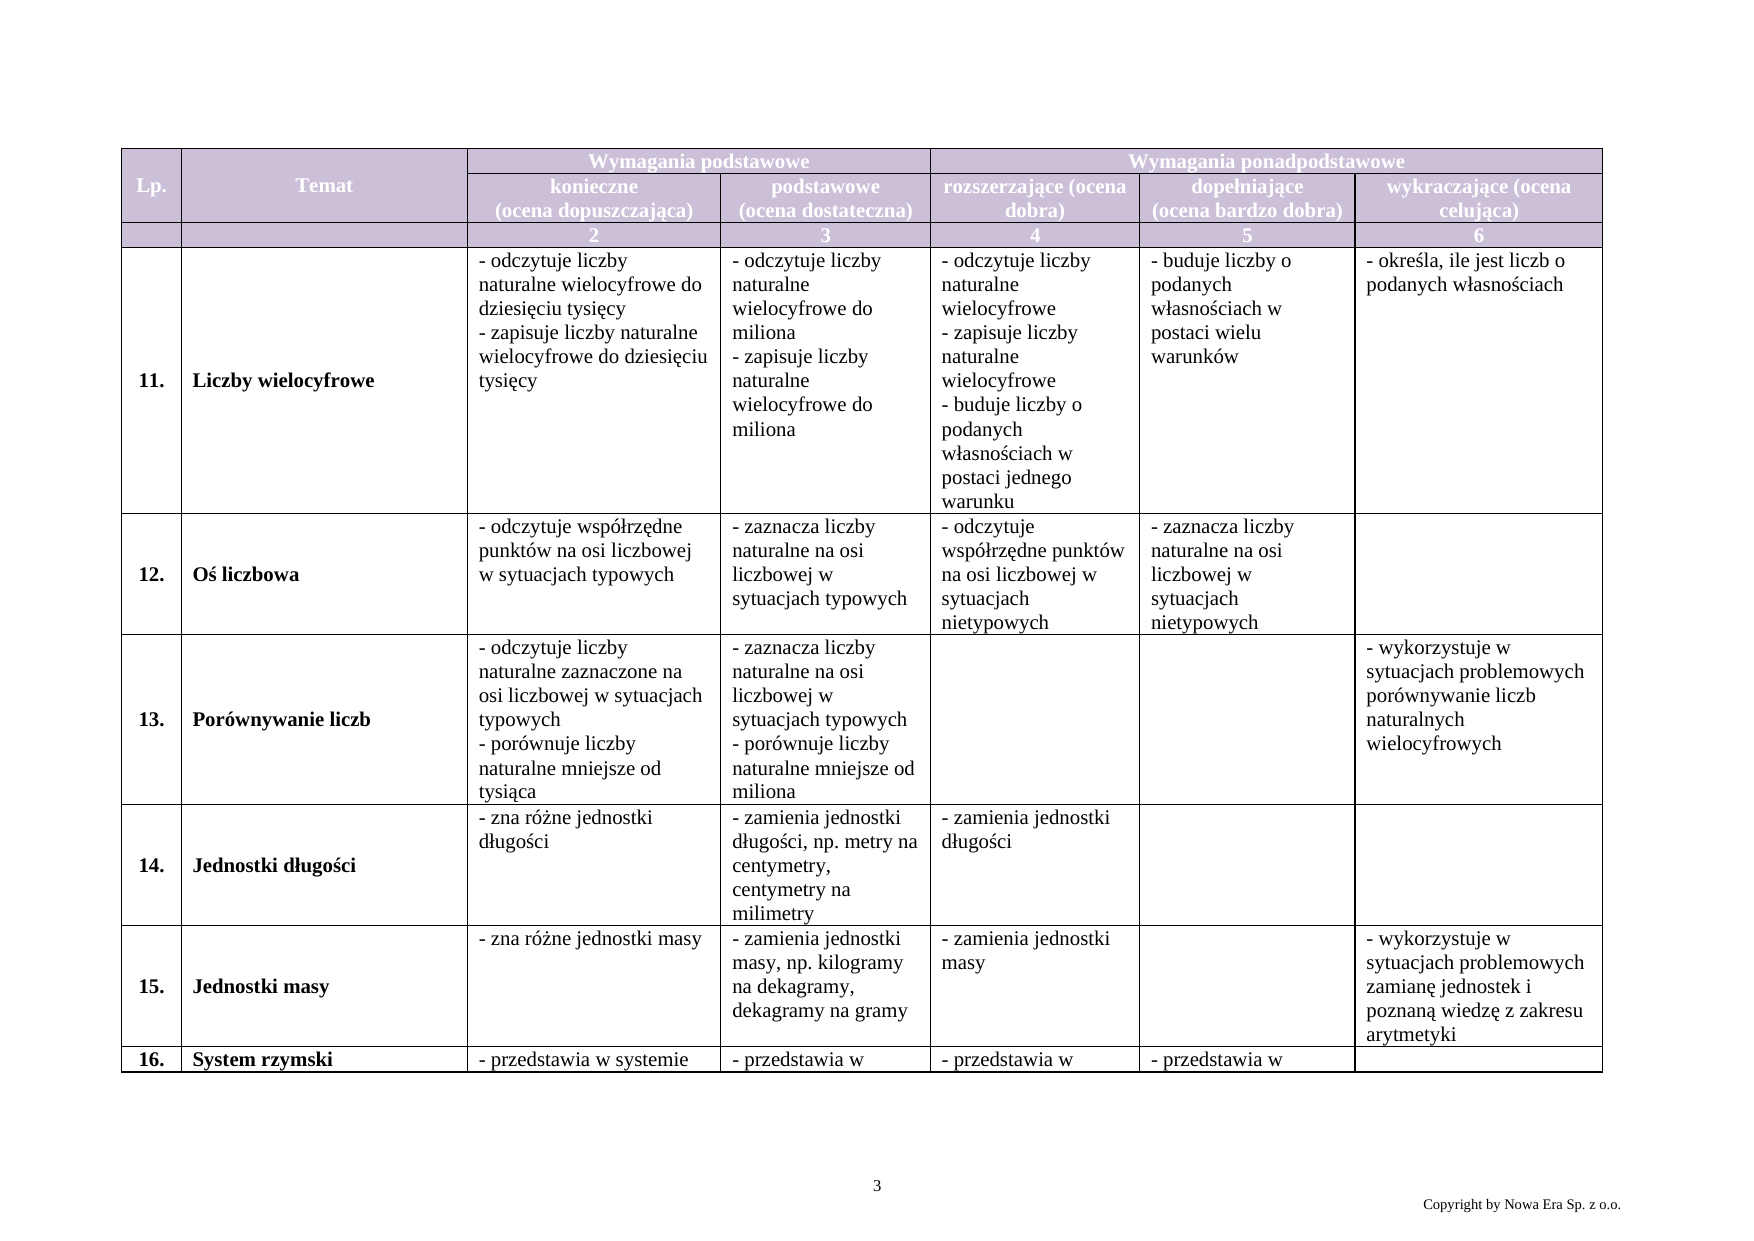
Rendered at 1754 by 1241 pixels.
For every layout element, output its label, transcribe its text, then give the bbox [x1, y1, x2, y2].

table_cell [1140, 805, 1354, 925]
table_cell 2 [468, 223, 720, 247]
table_cell 13. [122, 635, 181, 803]
table_cell - wykorzystuje w sytuacjach problemowych zamianę jednostek i poznaną wiedzę z zakresu arytmetyki [1356, 926, 1602, 1046]
table_cell - buduje liczby o podanych własnościach w postaci wielu warunków [1140, 248, 1354, 513]
table_cell [1356, 514, 1602, 634]
table_cell - zamienia jednostki masy, np. kilogramy na dekagramy, dekagramy na gramy [721, 926, 930, 1046]
table_cell 16. [122, 1047, 181, 1071]
table_cell 11. [122, 248, 181, 513]
table_cell - odczytuje współrzędne punktów na osi liczbowej w sytuacjach typowych [468, 514, 720, 634]
table_cell [182, 223, 467, 247]
table_header Wymagania podstawowe [468, 149, 930, 173]
table_cell - odczytuje liczby naturalne zaznaczone na osi liczbowej w sytuacjach typowych - porównuje liczby naturalne mniejsze od tysiąca [468, 635, 720, 803]
table_cell - zna różne jednostki długości [468, 805, 720, 925]
table_cell [1356, 805, 1602, 925]
table_cell 6 [1356, 223, 1602, 247]
table_cell - odczytuje liczby naturalne wielocyfrowe do dziesięciu tysięcy - zapisuje liczby naturalne wielocyfrowe do dziesięciu tysięcy [468, 248, 720, 513]
table_cell Jednostki masy [182, 926, 467, 1046]
table_cell Jednostki długości [182, 805, 467, 925]
table_cell wykraczające (ocena celująca) [1356, 174, 1602, 222]
table_cell - odczytuje współrzędne punktów na osi liczbowej w sytuacjach nietypowych [931, 514, 1139, 634]
table_cell rozszerzające (ocena dobra) [931, 174, 1139, 222]
table_header Temat [182, 149, 467, 222]
table_header Wymagania ponadpodstawowe [931, 149, 1602, 173]
table_cell - zamienia jednostki masy [931, 926, 1139, 1046]
table_cell konieczne (ocena dopuszczająca) [468, 174, 720, 222]
table_cell [122, 223, 181, 247]
table_cell [1140, 635, 1354, 803]
table_cell System rzymski [182, 1047, 467, 1071]
table_cell 5 [1140, 223, 1354, 247]
table_cell - określa, ile jest liczb o podanych własnościach [1356, 248, 1602, 513]
table_cell 15. [122, 926, 181, 1046]
table_cell - odczytuje liczby naturalne wielocyfrowe - zapisuje liczby naturalne wielocyfrowe - buduje liczby o podanych własnościach w postaci jednego warunku [931, 248, 1139, 513]
table_cell - zna różne jednostki masy [468, 926, 720, 1046]
table_cell podstawowe (ocena dostateczna) [721, 174, 930, 222]
table_cell - wykorzystuje w sytuacjach problemowych porównywanie liczb naturalnych wielocyfrowych [1356, 635, 1602, 803]
table_cell - zaznacza liczby naturalne na osi liczbowej w sytuacjach nietypowych [1140, 514, 1354, 634]
table_cell [1356, 1047, 1602, 1071]
table_cell 12. [122, 514, 181, 634]
table_cell - odczytuje liczby naturalne wielocyfrowe do miliona - zapisuje liczby naturalne wielocyfrowe do miliona [721, 248, 930, 513]
table_cell 4 [931, 223, 1139, 247]
table_cell Oś liczbowa [182, 514, 467, 634]
table_cell [931, 635, 1139, 803]
table_cell - zamienia jednostki długości, np. metry na centymetry, centymetry na milimetry [721, 805, 930, 925]
table_cell 14. [122, 805, 181, 925]
table_cell - zamienia jednostki długości [931, 805, 1139, 925]
table_cell - zaznacza liczby naturalne na osi liczbowej w sytuacjach typowych - porównuje liczby naturalne mniejsze od miliona [721, 635, 930, 803]
table_cell [1140, 926, 1354, 1046]
table_header Lp. [122, 149, 181, 222]
table_cell - zaznacza liczby naturalne na osi liczbowej w sytuacjach typowych [721, 514, 930, 634]
table_cell dopełniające (ocena bardzo dobra) [1140, 174, 1354, 222]
table_cell Porównywanie liczb [182, 635, 467, 803]
table_cell 3 [721, 223, 930, 247]
table_cell Liczby wielocyfrowe [182, 248, 467, 513]
